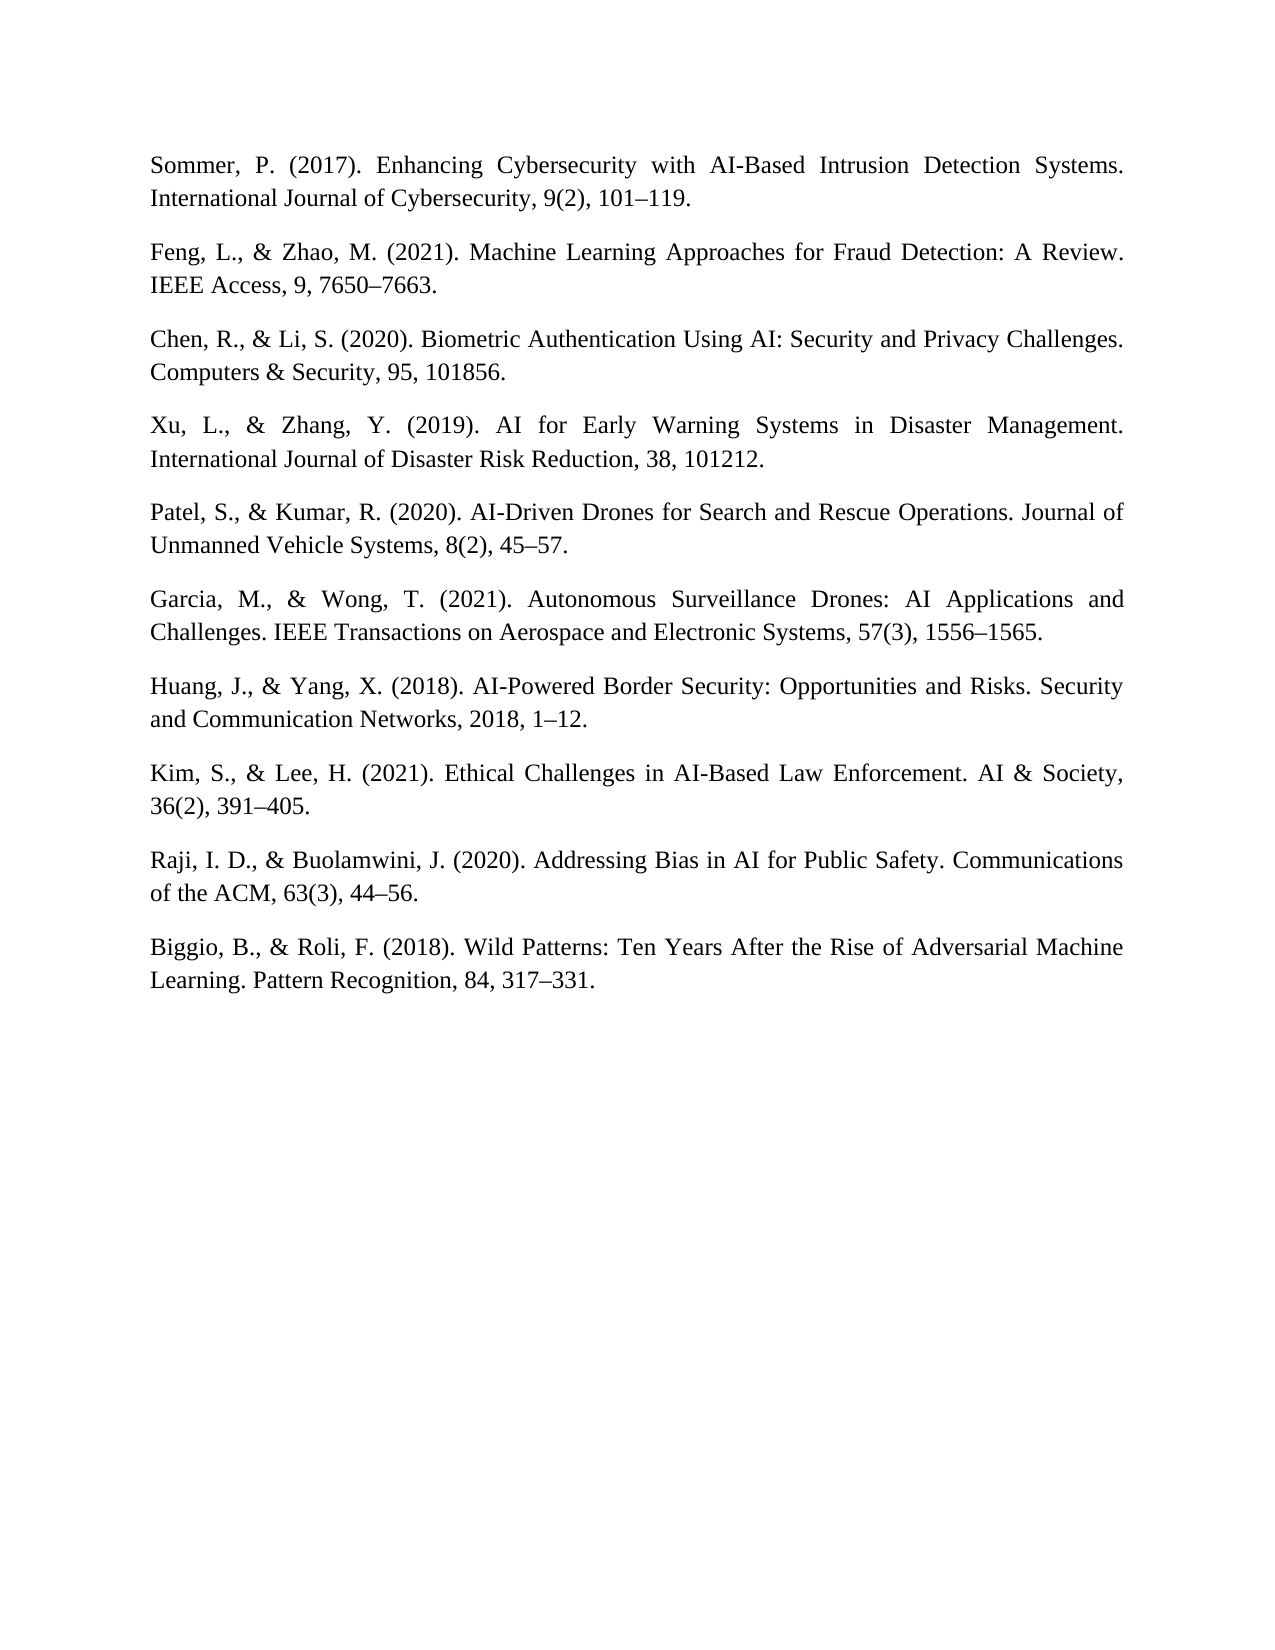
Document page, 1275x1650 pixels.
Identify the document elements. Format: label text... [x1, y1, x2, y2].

text Huang, J., & Yang, X. (2018). AI-Powered Border Security: Opportunities and Risks. Security and Communication Networks, 2018, 1–12. [150, 671, 1125, 733]
text Chen, R., & Li, S. (2020). Biometric Authentication Using AI: Security and Privacy Challenges. Computers & Security, 95, 101856. [150, 324, 1125, 386]
text Patel, S., & Kumar, R. (2020). AI-Driven Drones for Search and Rescue Operations. Journal of Unmanned Vehicle Systems, 8(2), 45–57. [150, 497, 1125, 559]
text Kim, S., & Lee, H. (2021). Ethical Challenges in AI-Based Law Enforcement. AI & Society, 36(2), 391–405. [150, 758, 1125, 820]
text Feng, L., & Zhao, M. (2021). Machine Learning Approaches for Fraud Detection: A Review. IEEE Access, 9, 7650–7663. [150, 237, 1125, 299]
text Raji, I. D., & Buolamwini, J. (2020). Addressing Bias in AI for Public Safety. Communications of the ACM, 63(3), 44–56. [150, 845, 1125, 907]
text Xu, L., & Zhang, Y. (2019). AI for Early Warning Systems in Disaster Management. International Journal of Disaster Risk Reduction, 38, 101212. [150, 411, 1125, 472]
text Sommer, P. (2017). Enhancing Cybersecurity with AI-Based Intrusion Detection Systems. International Journal of Cybersecurity, 9(2), 101–119. [150, 150, 1125, 212]
text Garcia, M., & Wong, T. (2021). Autonomous Surveillance Drones: AI Applications and Challenges. IEEE Transactions on Aerospace and Electronic Systems, 57(3), 1556–1565. [150, 584, 1125, 646]
text Biggio, B., & Roli, F. (2018). Wild Patterns: Ten Years After the Rise of Adversarial Machine Learning. Pattern Recognition, 84, 317–331. [150, 932, 1125, 994]
